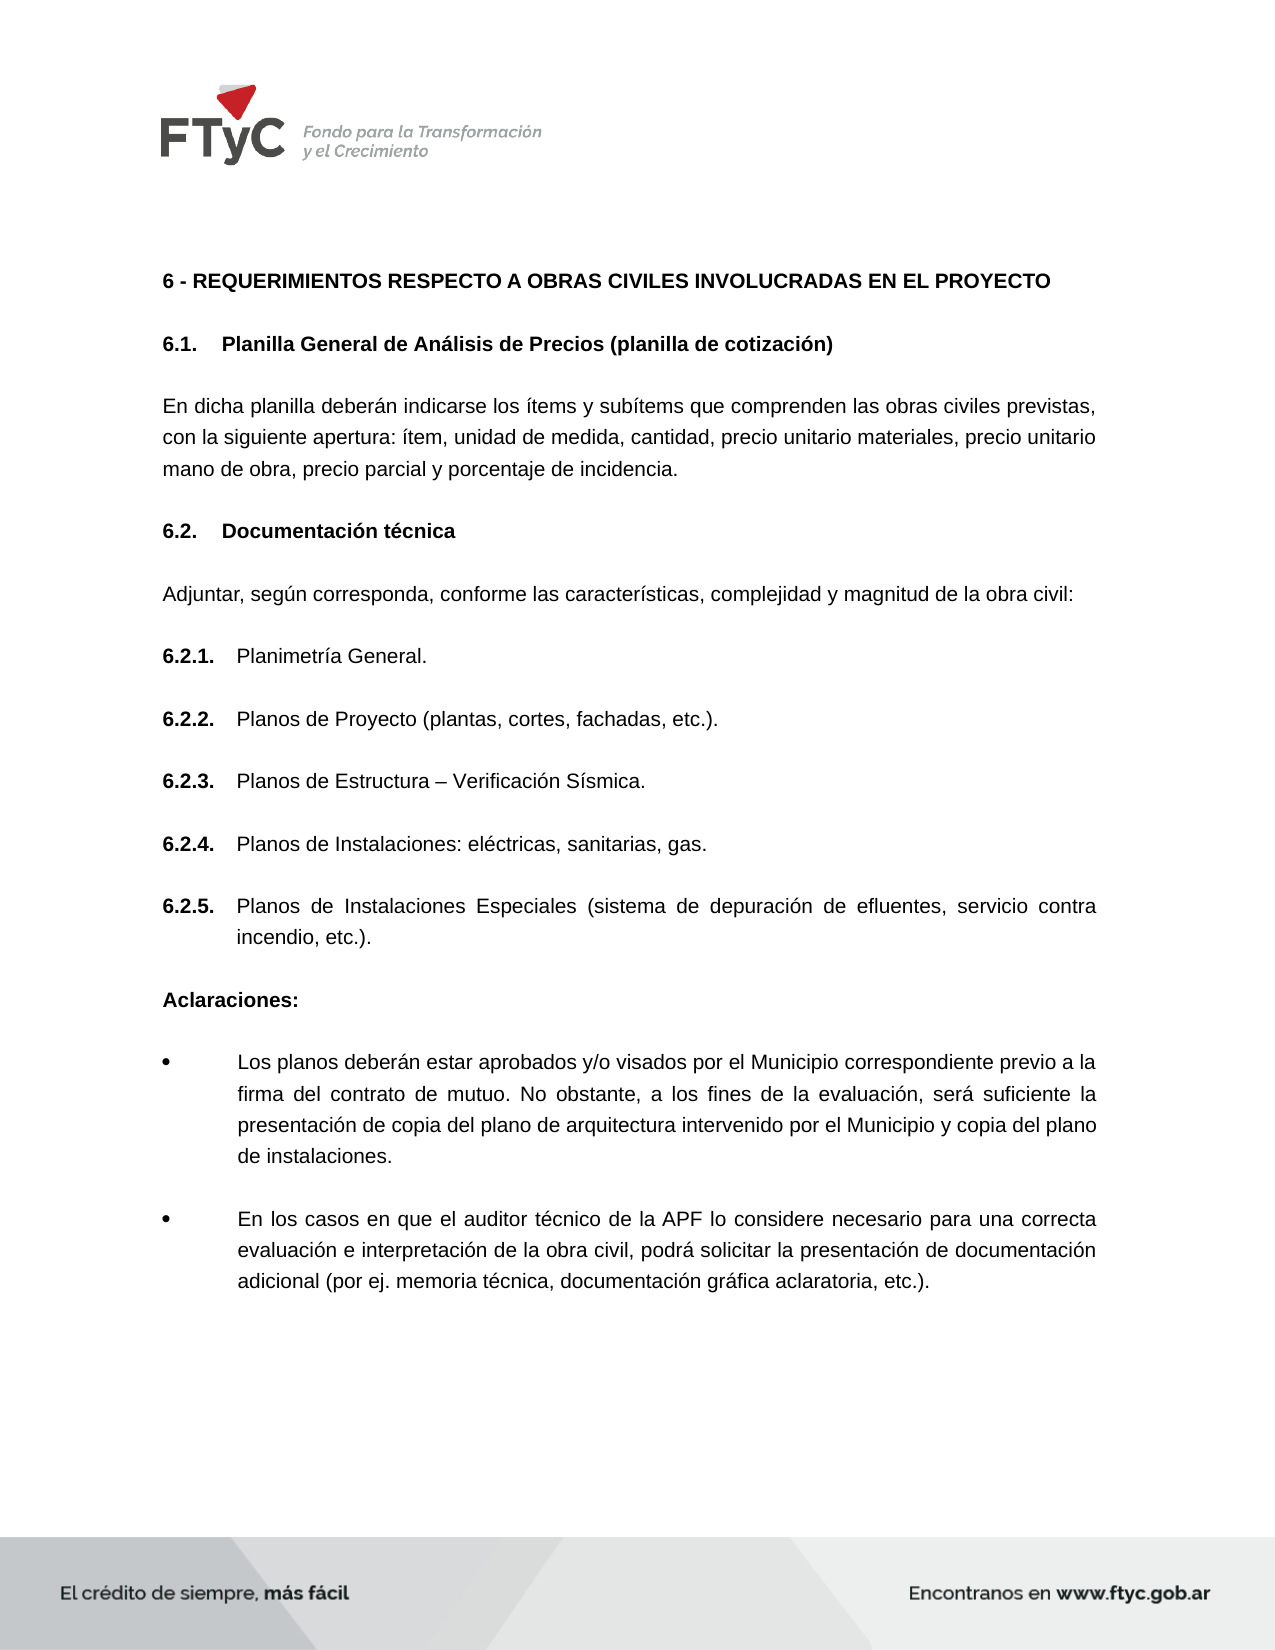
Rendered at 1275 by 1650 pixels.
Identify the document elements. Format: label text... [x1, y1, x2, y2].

list En los casos en que el auditor técnico de la APF lo considere necesario para una correcta evaluación e interpretación de la obra civil, podrá solicitar la presentación de documentación adicional (por ej. memoria técnica, documentación gráfica aclaratoria, etc.). [162, 1199, 1098, 1293]
list Planos de Instalaciones: eléctricas, sanitarias, gas. [162, 824, 1098, 855]
text Aclaraciones: [162, 980, 1098, 1012]
text Adjuntar, según corresponda, conforme las características, complejidad y magnitud de la obra civil: [162, 574, 1098, 605]
list Planilla General de Análisis de Precios (planilla de cotización) [162, 324, 1098, 355]
text 6 - REQUERIMIENTOS RESPECTO A OBRAS CIVILES INVOLUCRADAS EN EL PROYECTO [162, 262, 1098, 293]
list Planimetría General. [162, 637, 1098, 668]
picture [118, 44, 578, 217]
list Documentación técnica [162, 512, 1098, 543]
list Planos de Estructura – Verificación Sísmica. [162, 762, 1098, 793]
list Planos de Instalaciones Especiales (sistema de depuración de efluentes, servicio contra incendio, etc.). [162, 887, 1098, 949]
text En dicha planilla deberán indicarse los ítems y subítems que comprenden las obras civiles previstas, con la siguiente apertura: ítem, unidad de medida, cantidad, precio unitario materiales, precio unitario mano de obra, precio parcial y porcentaje de incidencia. [162, 387, 1098, 480]
list Los planos deberán estar aprobados y/o visados por el Municipio correspondiente previo a la firma del contrato de mutuo. No obstante, a los fines de la evaluación, será suficiente la presentación de copia del plano de arquitectura intervenido por el Municipio y copia del plano de instalaciones. [162, 1043, 1098, 1168]
list Planos de Proyecto (plantas, cortes, fachadas, etc.). [162, 699, 1098, 730]
picture [0, 1537, 1275, 1650]
